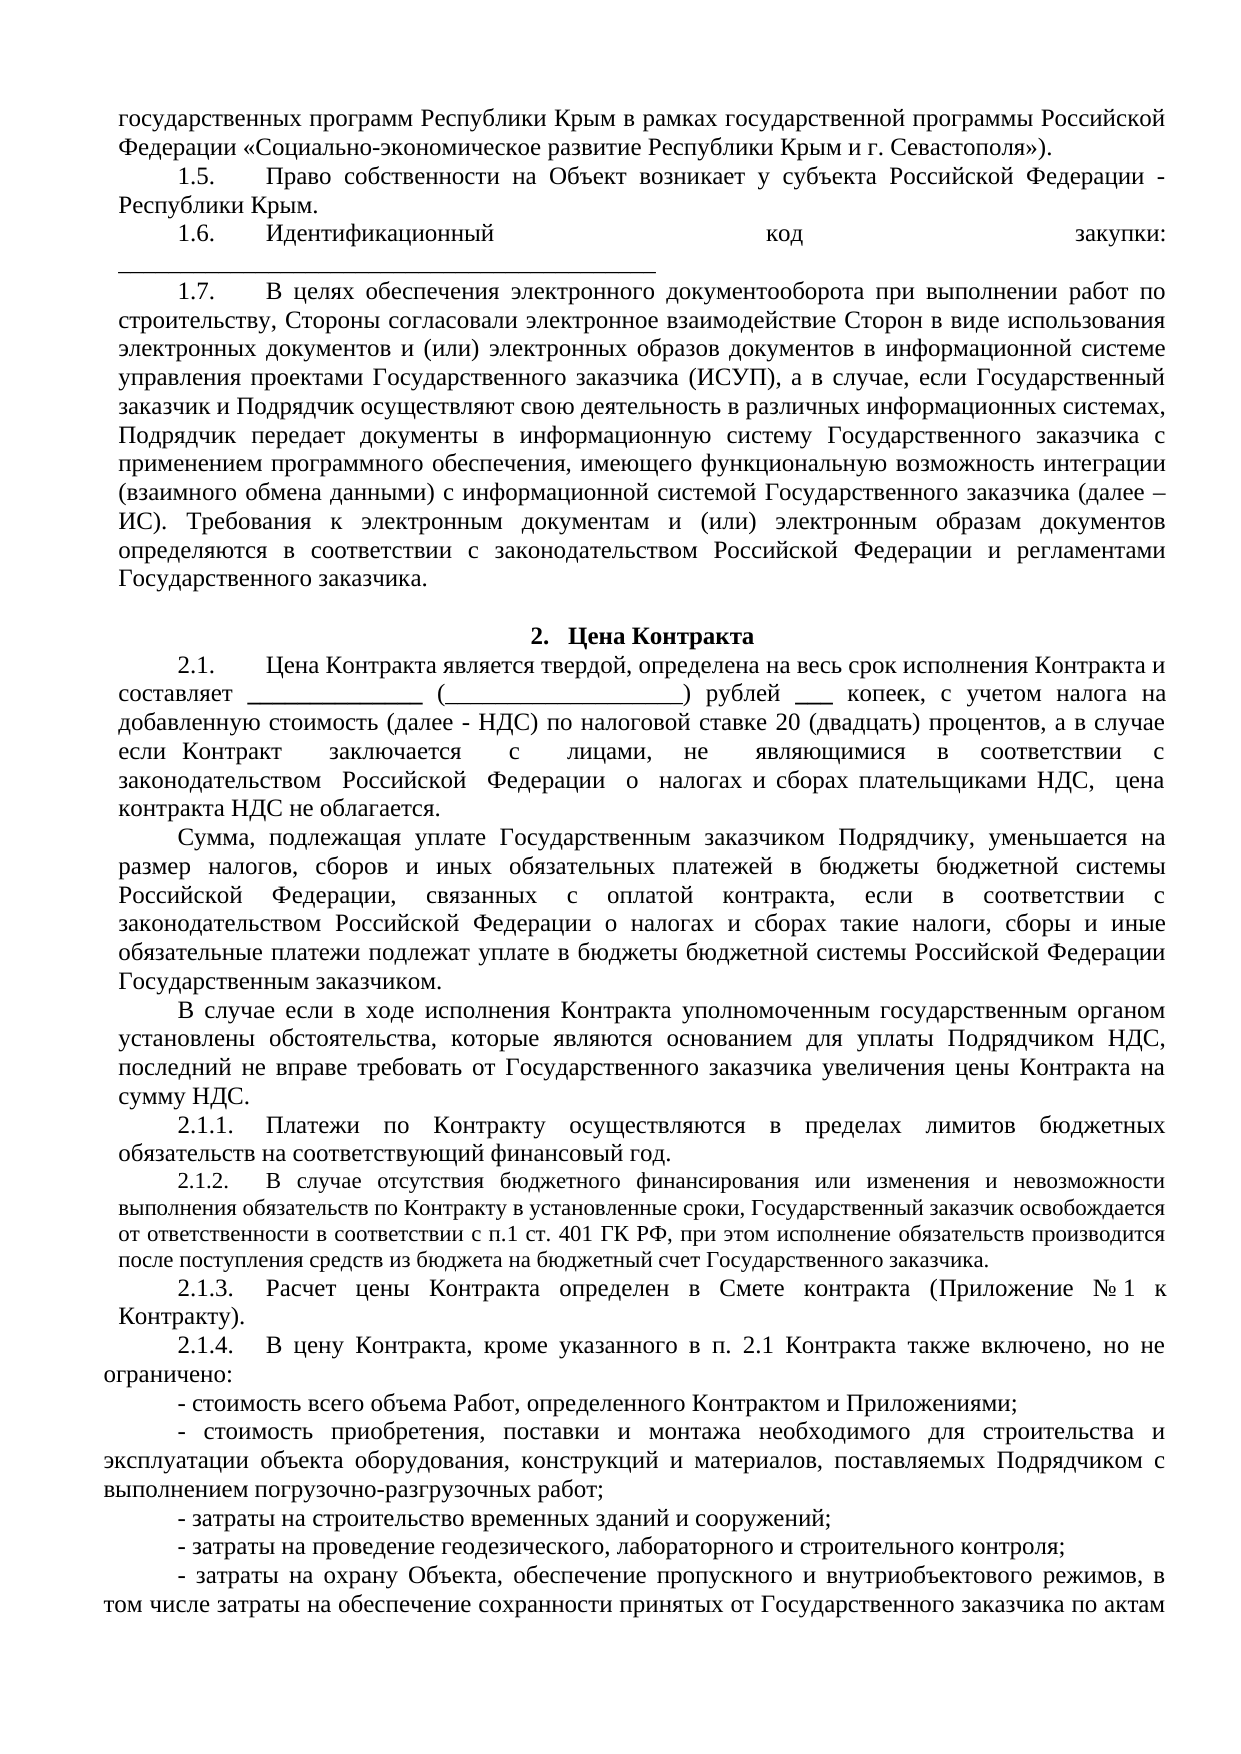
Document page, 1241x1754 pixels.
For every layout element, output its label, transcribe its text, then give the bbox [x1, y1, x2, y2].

list Цена Контракта является твердой, определена на весь срок исполнения Контракта и составляет ______________ (___________________) рублей ___ копеек, с учетом налога на добавленную стоимость (далее - НДС) по налоговой ставке 20 (двадцать) процентов, а в случае если Контракт заключается с лицами, не являющимися в соответствии с законодательством Российской Федерации о налогах и сборах плательщиками НДС, цена контракта НДС не облагается. [118, 650, 1167, 822]
text Сумма, подлежащая уплате Государственным заказчиком Подрядчику, уменьшается на размер налогов, сборов и иных обязательных платежей в бюджеты бюджетной системы Российской Федерации, связанных с оплатой контракта, если в соответствии с законодательством Российской Федерации о налогах и сборах такие налоги, сборы и иные обязательные платежи подлежат уплате в бюджеты бюджетной системы Российской Федерации Государственным заказчиком. [118, 822, 1167, 995]
text - стоимость приобретения, поставки и монтажа необходимого для строительства и эксплуатации объекта оборудования, конструкций и материалов, поставляемых Подрядчиком с выполнением погрузочно-разгрузочных работ; [103, 1416, 1167, 1503]
list Право собственности на Объект возникает у субъекта Российской Федерации - Республики Крым. [118, 161, 1167, 218]
list В случае отсутствия бюджетного финансирования или изменения и невозможности выполнения обязательств по Контракту в установленные сроки, Государственный заказчик освобождается от ответственности в соответствии с п.1 ст. 401 ГК РФ, при этом исполнение обязательств производится после поступления средств из бюджета на бюджетный счет Государственного заказчика. [118, 1167, 1167, 1273]
list Идентификационный код закупки: ___________________________________________ [118, 218, 1167, 276]
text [103, 1560, 1167, 1618]
text - стоимость всего объема Работ, определенного Контрактом и Приложениями; [103, 1388, 1167, 1416]
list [118, 103, 1167, 161]
text - затраты на строительство временных зданий и сооружений; [103, 1503, 1167, 1531]
text - затраты на проведение геодезического, лабораторного и строительного контроля; [103, 1531, 1167, 1560]
list В цену Контракта, кроме указанного в п. 2.1 Контракта также включено, но не ограничено: [103, 1330, 1167, 1388]
list Платежи по Контракту осуществляются в пределах лимитов бюджетных обязательств на соответствующий финансовый год. [118, 1110, 1167, 1167]
text В случае если в ходе исполнения Контракта уполномоченным государственным органом установлены обстоятельства, которые являются основанием для уплаты Подрядчиком НДС, последний не вправе требовать от Государственного заказчика увеличения цены Контракта на сумму НДС. [118, 995, 1167, 1110]
list Цена Контракта [118, 621, 1167, 650]
list Расчет цены Контракта определен в Смете контракта (Приложение № 1 к Контракту). [118, 1273, 1167, 1330]
list В целях обеспечения электронного документооборота при выполнении работ по строительству, Стороны согласовали электронное взаимодействие Сторон в виде использования электронных документов и (или) электронных образов документов в информационной системе управления проектами Государственного заказчика (ИСУП), а в случае, если Государственный заказчик и Подрядчик осуществляют свою деятельность в различных информационных системах, Подрядчик передает документы в информационную систему Государственного заказчика с применением программного обеспечения, имеющего функциональную возможность интеграции (взаимного обмена данными) с информационной системой Государственного заказчика (далее – ИС). Требования к электронным документам и (или) электронным образам документов определяются в соответствии с законодательством Российской Федерации и регламентами Государственного заказчика. [118, 276, 1167, 592]
